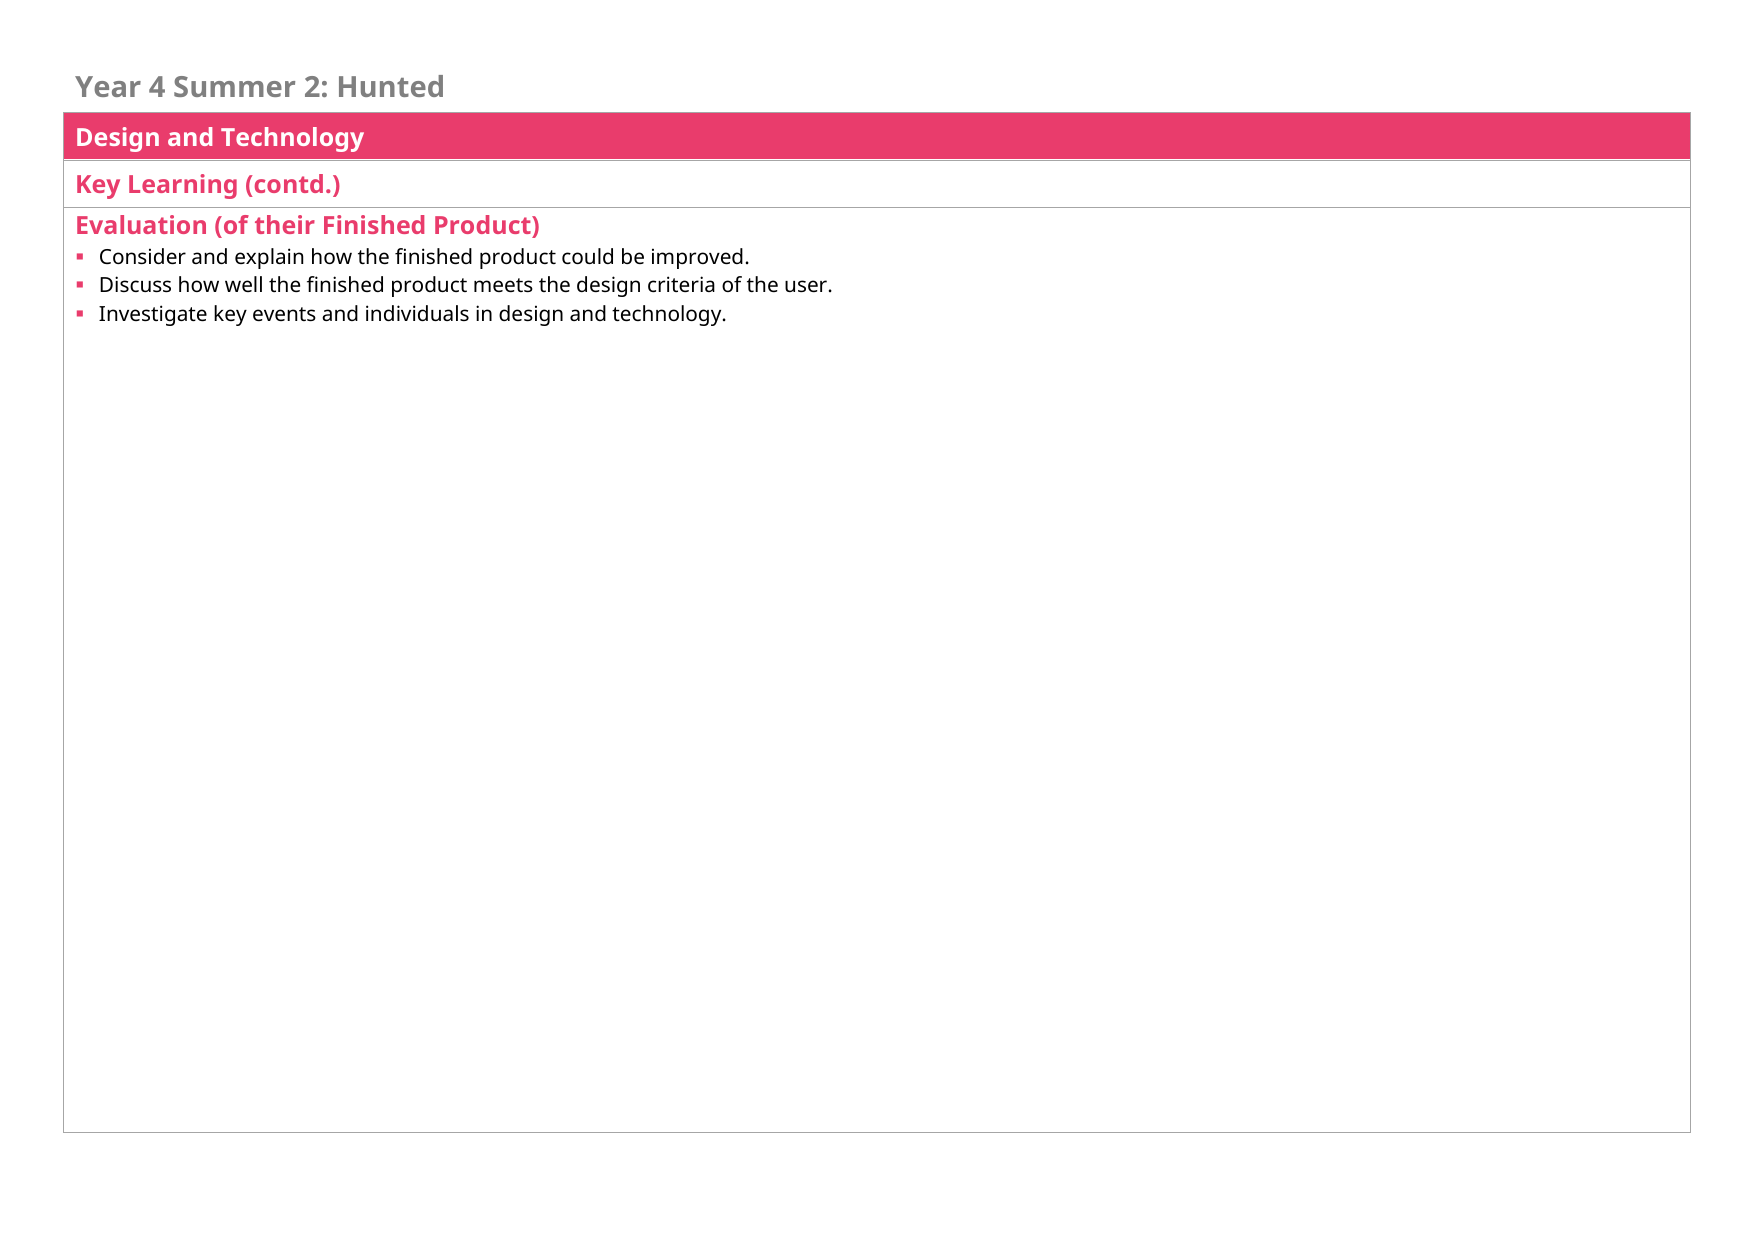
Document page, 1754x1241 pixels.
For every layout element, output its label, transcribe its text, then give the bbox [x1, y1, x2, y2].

table_cell Key Learning (contd.) [64, 161, 1690, 207]
table_cell Evaluation (of their Finished Product) Consider and explain how the finished product could be improved. Discuss how well the finished product meets the design criteria of the user. Investigate key events and individuals in design and technology. [64, 208, 1690, 1132]
table_header Design and Technology [64, 113, 1690, 159]
